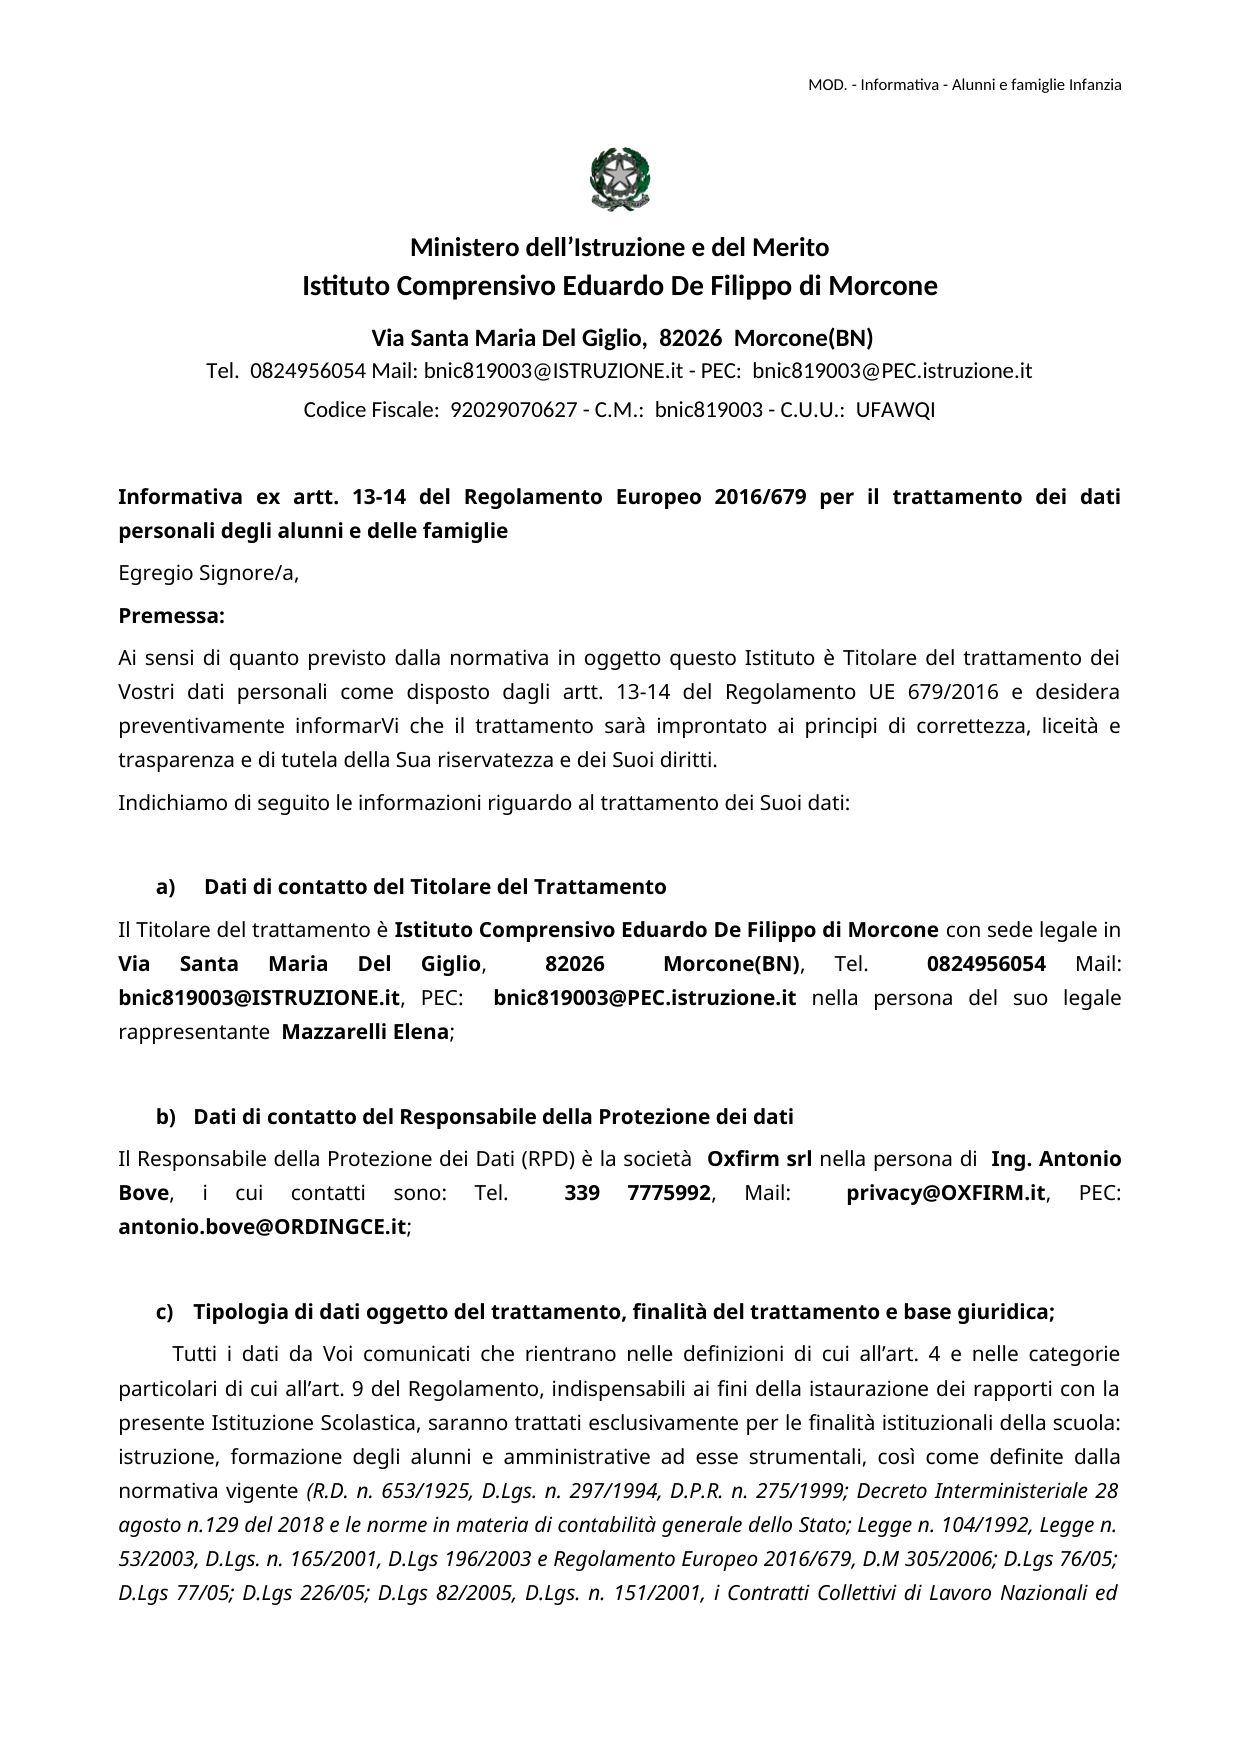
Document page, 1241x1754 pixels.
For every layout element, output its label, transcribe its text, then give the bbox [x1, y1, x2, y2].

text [118, 1339, 1122, 1606]
text Codice Fiscale: 92029070627 - C.M.: bnic819003 - C.U.U.: UFAWQI [118, 395, 1122, 423]
text Il Responsabile della Protezione dei Dati (RPD) è la società Oxfirm srl nella persona di Ing. Antonio Bove, i cui contatti sono: Tel. 339 7775992, Mail: privacy@OXFIRM.it, PEC: antonio.bove@ORDINGCE.it; [118, 1144, 1122, 1241]
text Ai sensi di quanto previsto dalla normativa in oggetto questo Istituto è Titolare del trattamento dei Vostri dati personali come disposto dagli artt. 13-14 del Regolamento UE 679/2016 e desidera preventivamente informarVi che il trattamento sarà improntato ai principi di correttezza, liceità e trasparenza e di tutela della Sua riservatezza e dei Suoi diritti. [118, 643, 1122, 774]
picture [589, 147, 651, 212]
list Tipologia di dati oggetto del trattamento, finalità del trattamento e base giuridica; [156, 1297, 1122, 1326]
text Egregio Signore/a, [118, 558, 1122, 587]
text Istituto Comprensivo Eduardo De Filippo di Morcone [118, 267, 1122, 302]
text Via Santa Maria Del Giglio, 82026 Morcone(BN) [118, 322, 1122, 353]
text Premessa: [118, 601, 1122, 629]
text Informativa ex artt. 13-14 del Regolamento Europeo 2016/679 per il trattamento dei dati personali degli alunni e delle famiglie [118, 482, 1122, 544]
text Ministero dell’Istruzione e del Merito [118, 230, 1122, 263]
list Dati di contatto del Titolare del Trattamento [156, 872, 1122, 901]
list Dati di contatto del Responsabile della Protezione dei dati [156, 1102, 1122, 1130]
text Il Titolare del trattamento è Istituto Comprensivo Eduardo De Filippo di Morcone con sede legale in Via Santa Maria Del Giglio, 82026 Morcone(BN), Tel. 0824956054 Mail: bnic819003@ISTRUZIONE.it, PEC: bnic819003@PEC.istruzione.it nella persona del suo legale rappresentante Mazzarelli Elena; [118, 915, 1122, 1046]
text Tel. 0824956054 Mail: bnic819003@ISTRUZIONE.it - PEC: bnic819003@PEC.istruzione.it [118, 356, 1122, 384]
text Indichiamo di seguito le informazioni riguardo al trattamento dei Suoi dati: [118, 788, 1122, 816]
